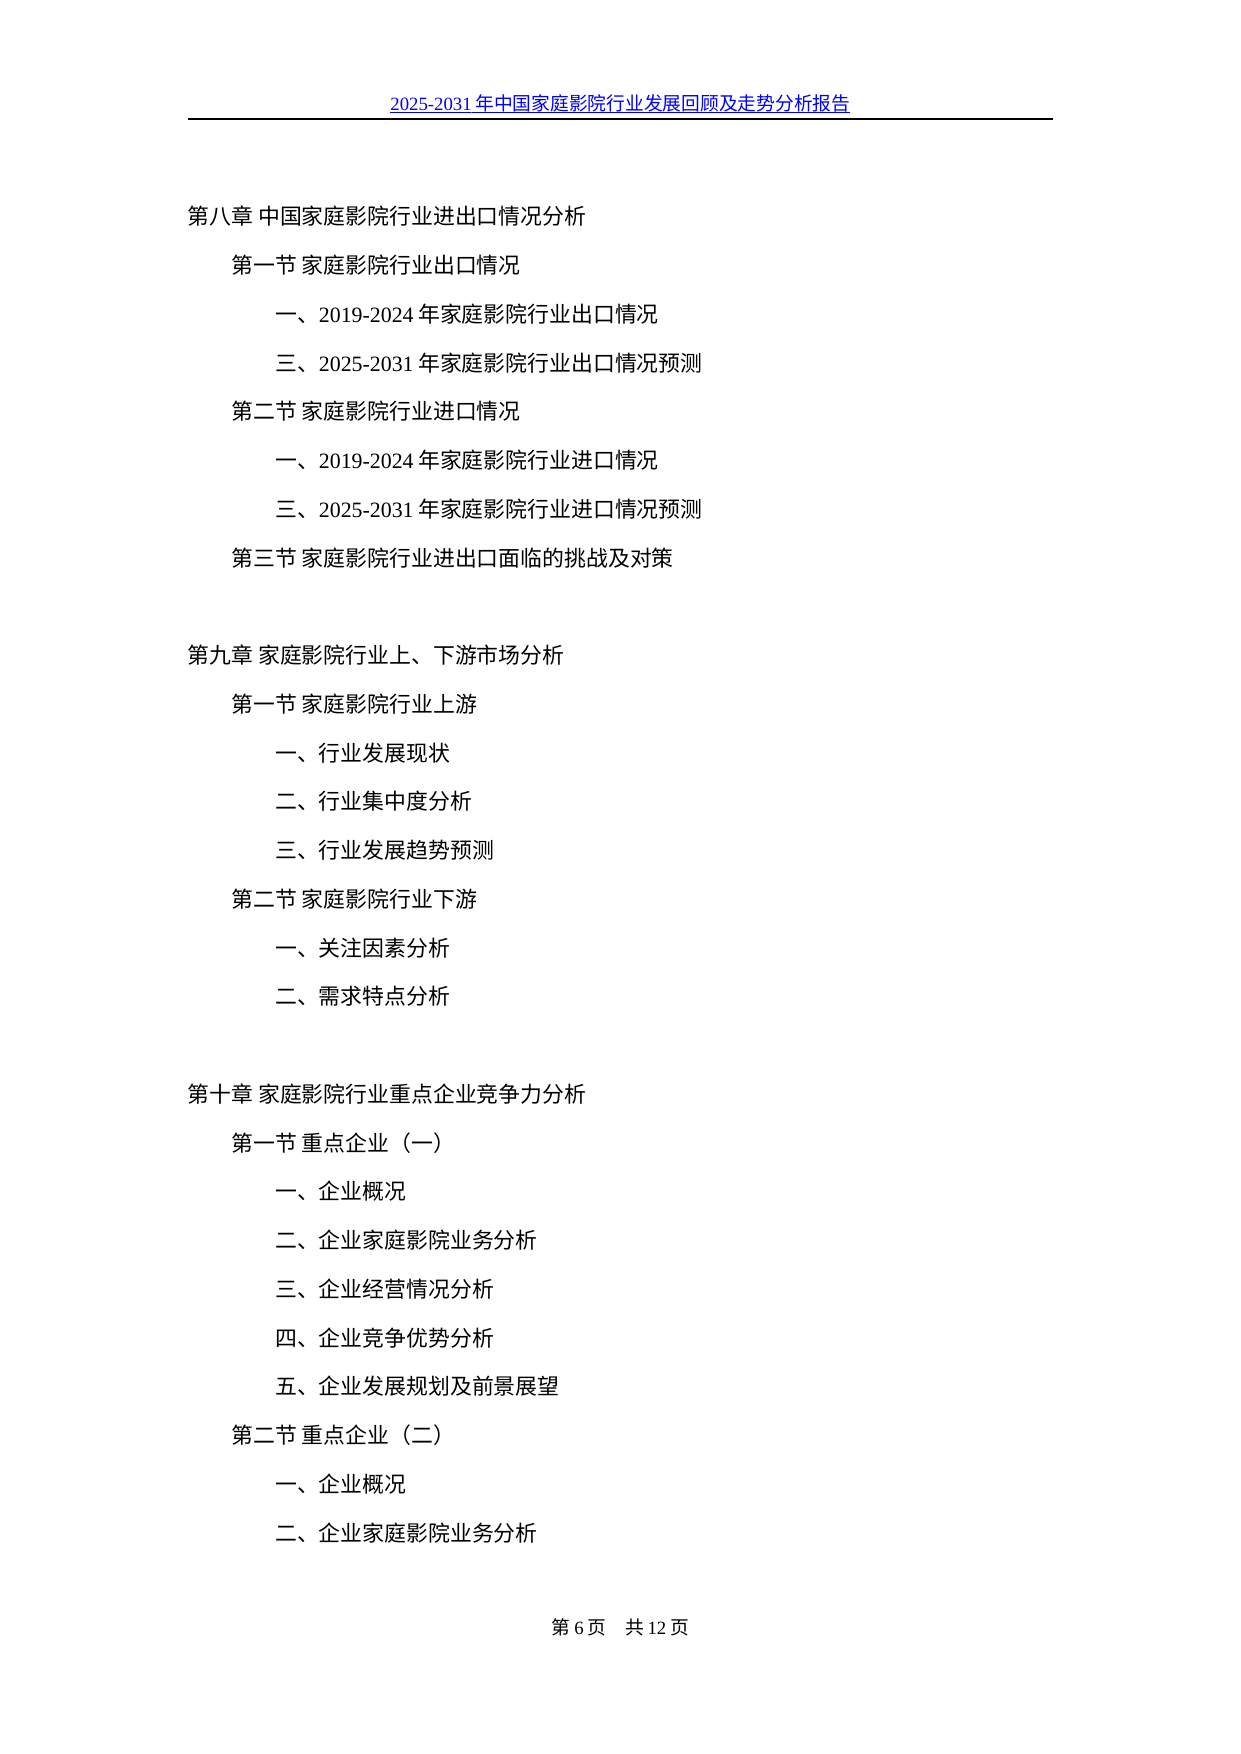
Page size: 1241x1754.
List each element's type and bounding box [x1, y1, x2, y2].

text [187, 150, 1053, 1548]
